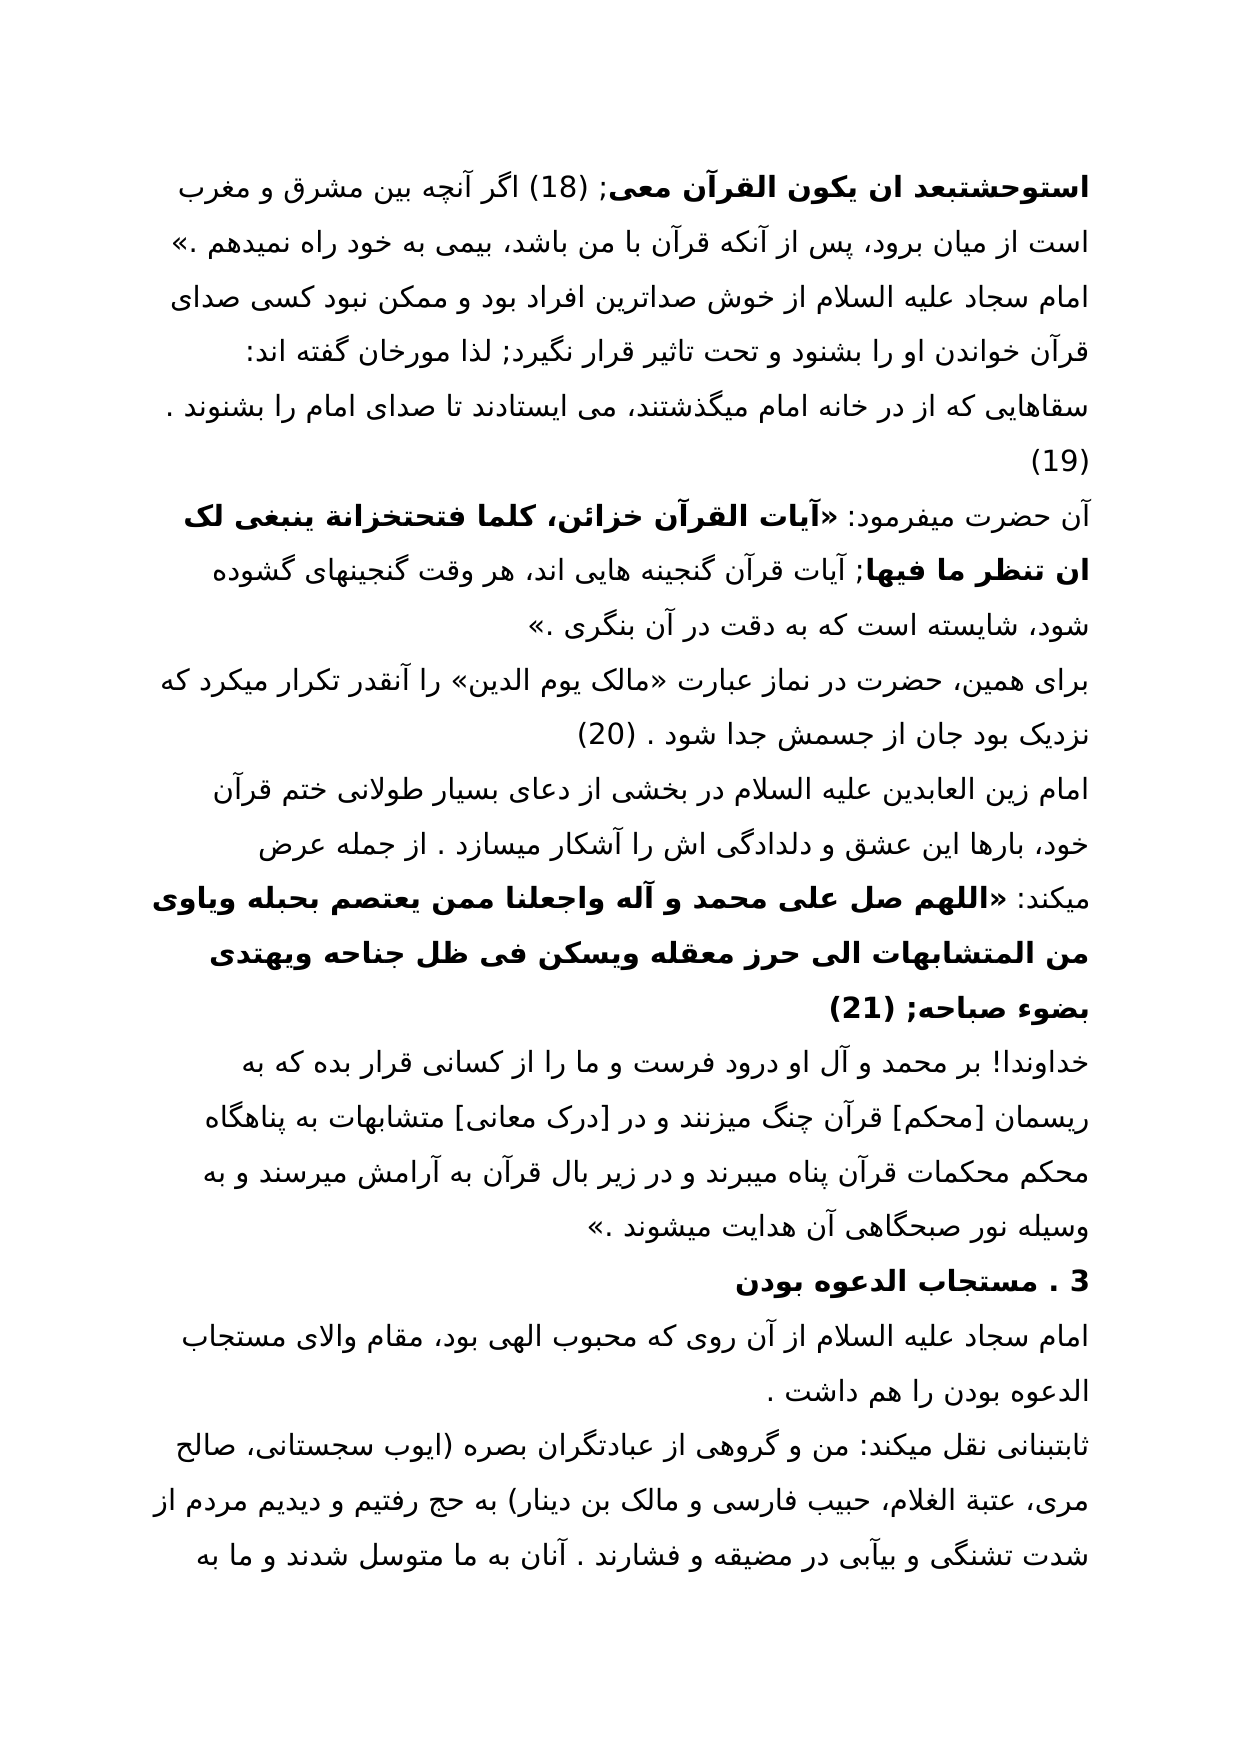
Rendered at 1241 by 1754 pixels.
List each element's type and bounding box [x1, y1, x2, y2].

text [150, 150, 1090, 1572]
